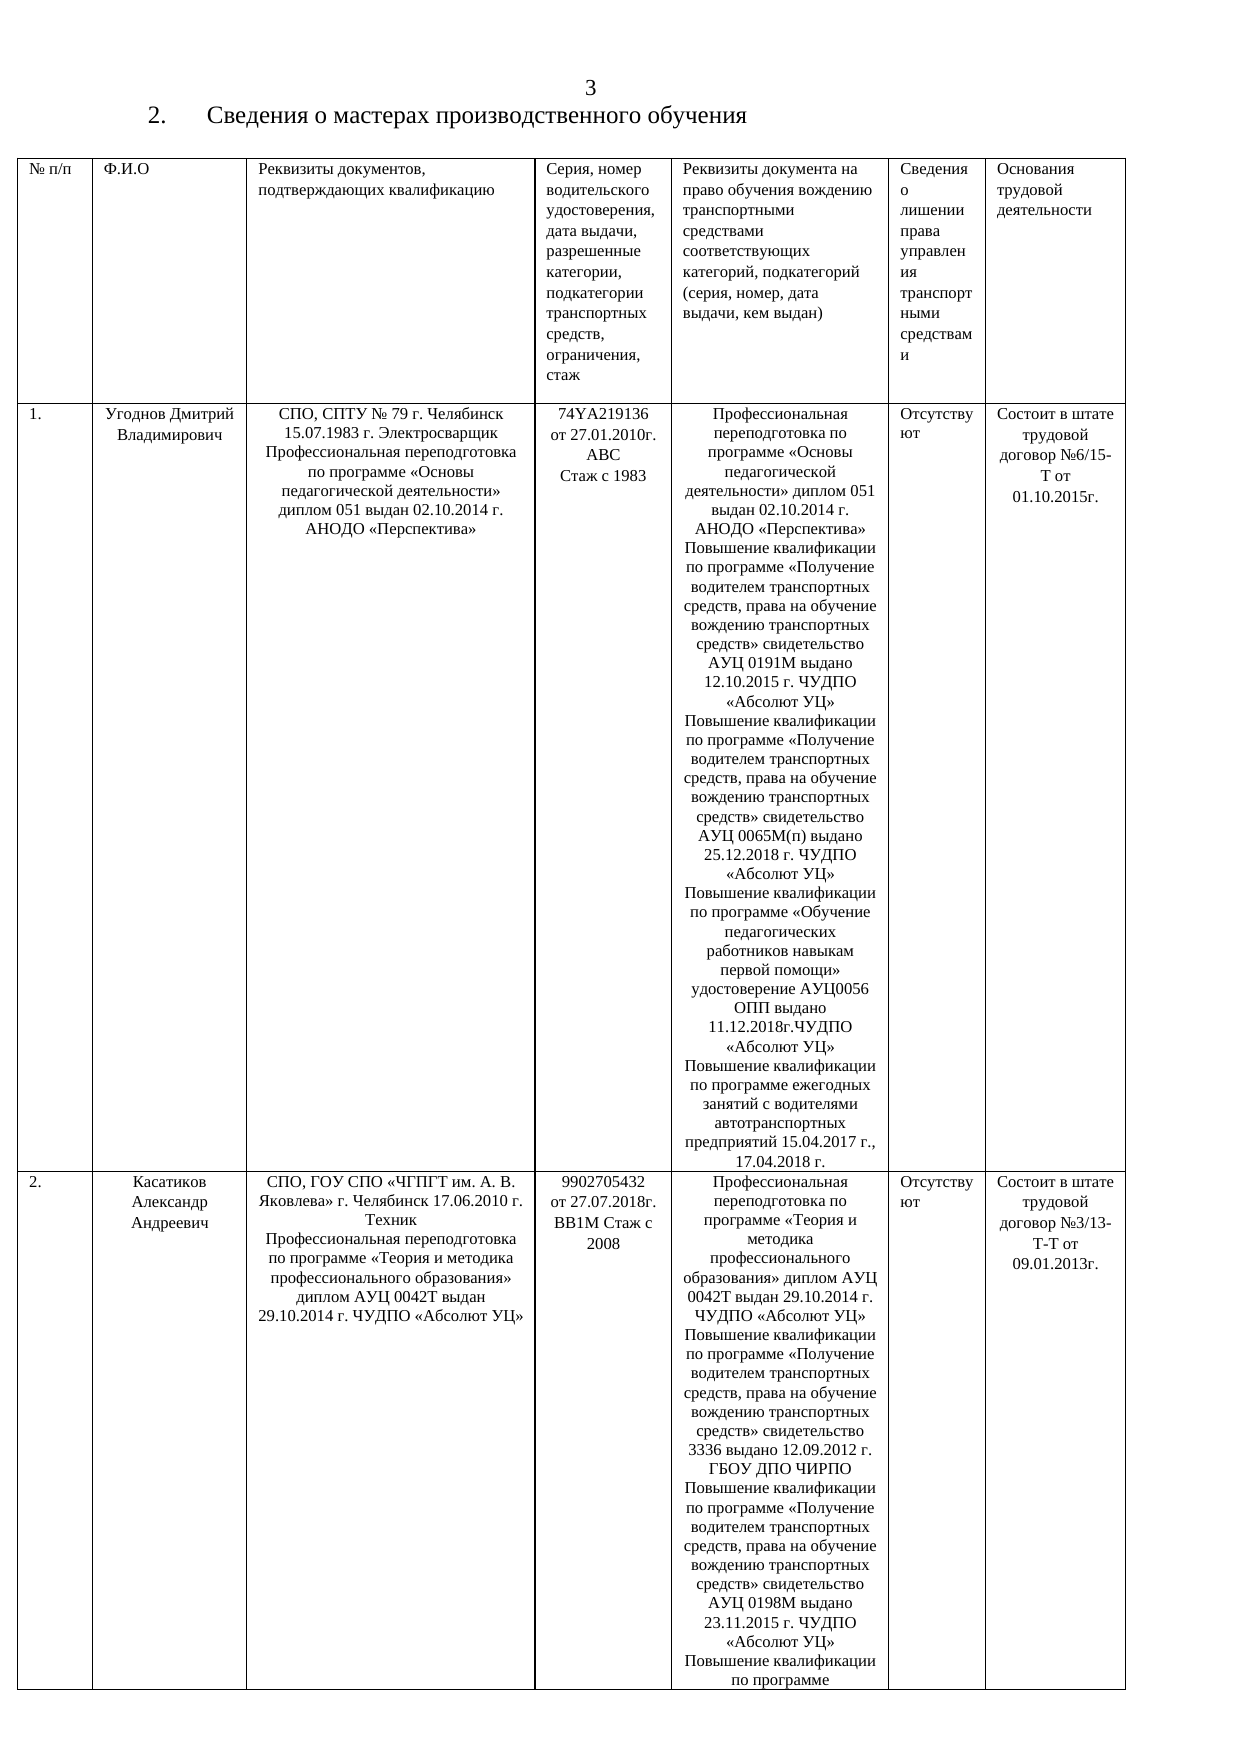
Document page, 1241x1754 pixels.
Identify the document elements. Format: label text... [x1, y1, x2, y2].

table_cell Отсутствуют [889, 404, 985, 1171]
table_header Реквизиты документов, подтверждающих квалификацию [247, 159, 534, 403]
table_cell 74YA219136 от 27.01.2010г. АВС Стаж с 1983 [536, 404, 671, 1171]
table_cell [18, 1172, 92, 1689]
table_cell Угоднов Дмитрий Владимирович [93, 404, 246, 1171]
table_header № п/п [18, 159, 92, 403]
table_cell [93, 1172, 246, 1689]
table_cell [18, 404, 92, 1171]
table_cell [986, 1172, 1125, 1689]
table_header Серия, номер водительского удостоверения, дата выдачи, разрешенные категории, подкатегории транспортных средств, ограничения, стаж [536, 159, 671, 403]
table_header Ф.И.О [93, 159, 246, 403]
table_header Реквизиты документа на право обучения вождению транспортными средствами соответствующих категорий, подкатегорий (серия, номер, дата выдачи, кем выдан) [672, 159, 888, 403]
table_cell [536, 1172, 671, 1689]
table_header Основания трудовой деятельности [986, 159, 1125, 403]
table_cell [247, 1172, 534, 1689]
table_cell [672, 1172, 888, 1689]
table_cell Отсутствуют [889, 1172, 985, 1689]
list Сведения о мастерах производственного обучения [59, 100, 1122, 129]
table_header Сведения о лишении права управления транспортными средствами [889, 159, 985, 403]
table_cell Состоит в штате трудовой договор №6/15-Т от 01.10.2015г. [986, 404, 1125, 1171]
table_cell Профессиональная переподготовка по программе «Основы педагогической деятельности» диплом 051 выдан 02.10.2014 г. АНОДО «Перспектива» Повышение квалификации по программе «Получение водителем транспортных средств, права на обучение вождению транспортных средств» свидетельство АУЦ 0191М выдано 12.10.2015 г. ЧУДПО «Абсолют УЦ» Повышение квалификации по программе «Получение водителем транспортных средств, права на обучение вождению транспортных средств» свидетельство АУЦ 0065М(п) выдано 25.12.2018 г. ЧУДПО «Абсолют УЦ» Повышение квалификации по программе «Обучение педагогических работников навыкам первой помощи» удостоверение АУЦ0056 ОПП выдано 11.12.2018г.ЧУДПО «Абсолют УЦ» Повышение квалификации по программе ежегодных занятий с водителями автотранспортных предприятий 15.04.2017 г., 17.04.2018 г. [672, 404, 888, 1171]
table_cell СПО, СПТУ № 79 г. Челябинск 15.07.1983 г. Электросварщик Профессиональная переподготовка по программе «Основы педагогической деятельности» диплом 051 выдан 02.10.2014 г. АНОДО «Перспектива» [247, 404, 534, 1171]
